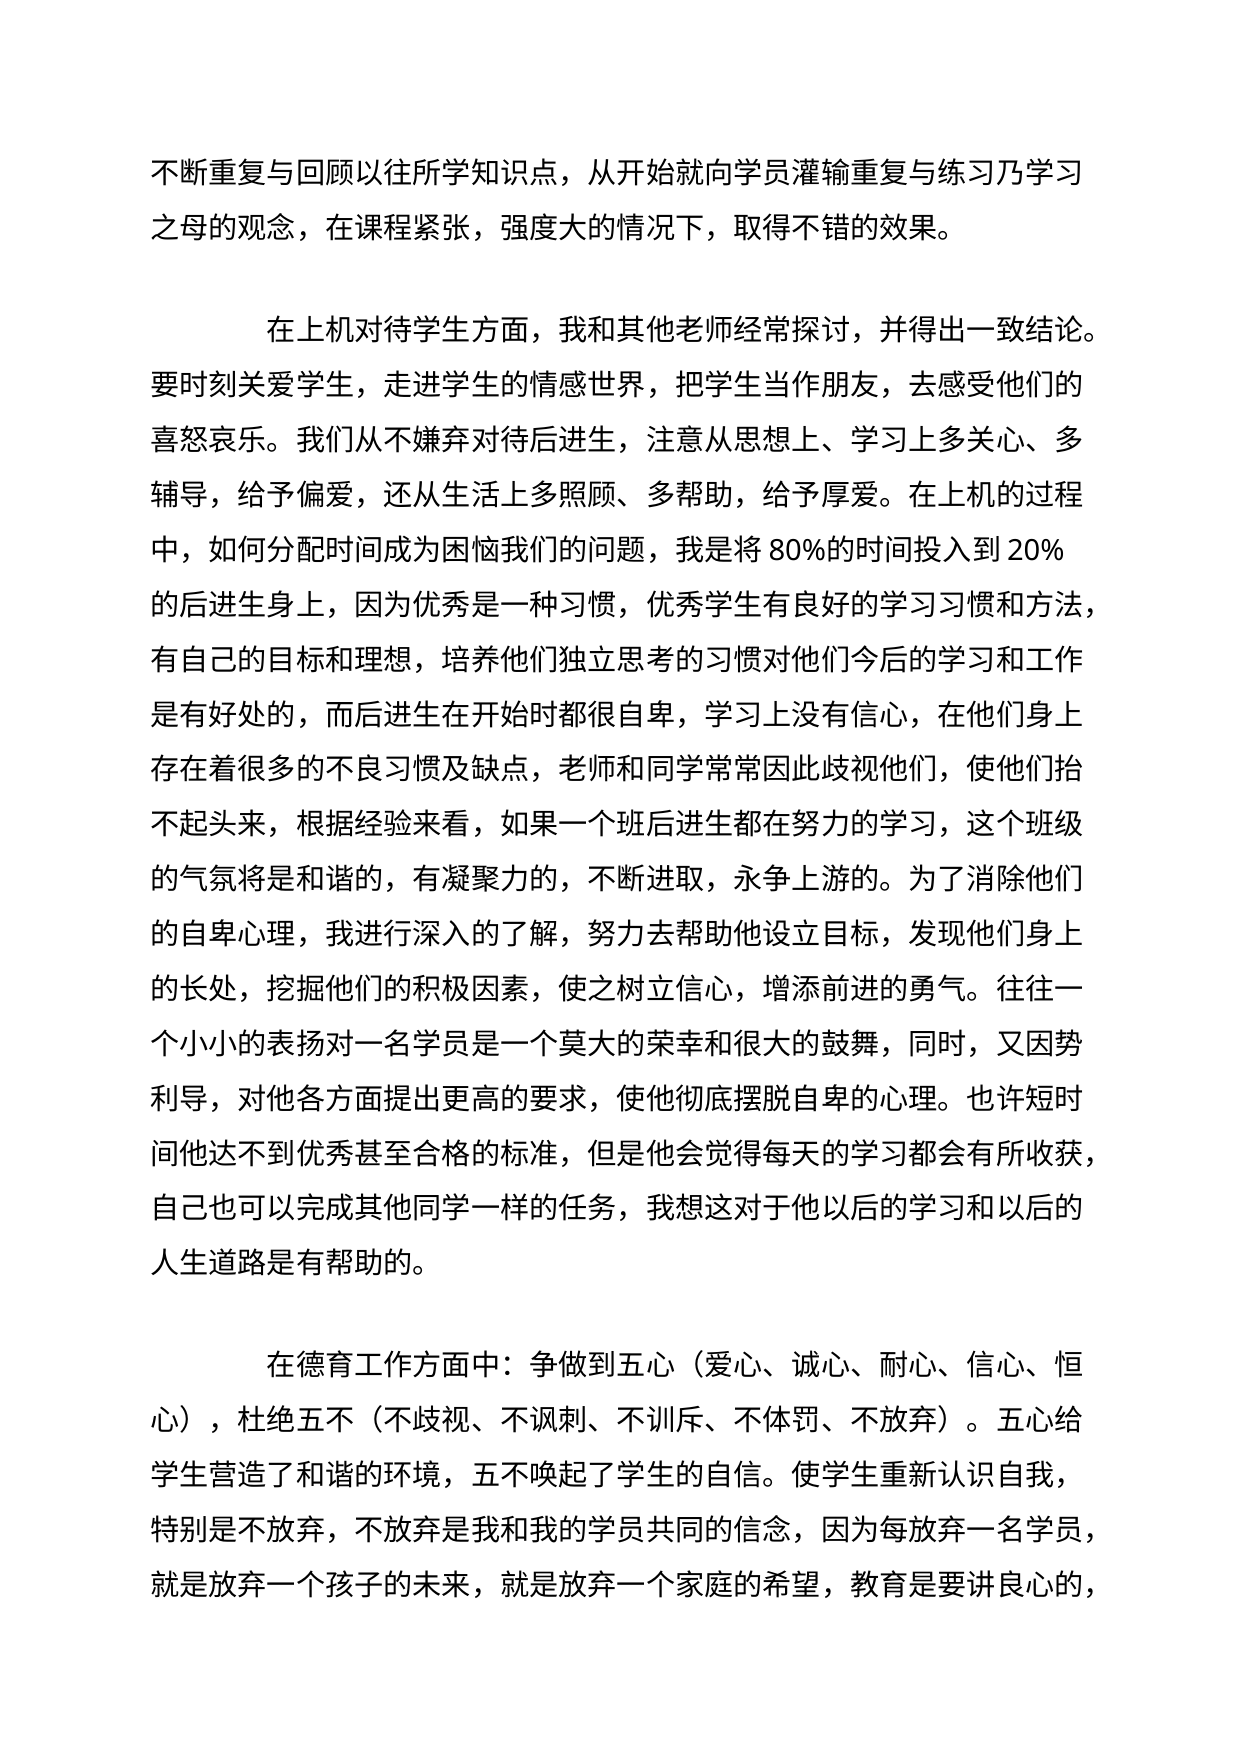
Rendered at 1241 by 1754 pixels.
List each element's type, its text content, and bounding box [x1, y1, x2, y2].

text 在上机对待学生方面，我和其他老师经常探讨，并得出一致结论。要时刻关爱学生，走进学生的情感世界，把学生当作朋友，去感受他们的喜怒哀乐。我们从不嫌弃对待后进生，注意从思想上、学习上多关心、多辅导，给予偏爱，还从生活上多照顾、多帮助，给予厚爱。在上机的过程中，如何分配时间成为困恼我们的问题，我是将80%的时间投入到20%的后进生身上，因为优秀是一种习惯，优秀学生有良好的学习习惯和方法，有自己的目标和理想，培养他们独立思考的习惯对他们今后的学习和工作是有好处的，而后进生在开始时都很自卑，学习上没有信心，在他们身上存在着很多的不良习惯及缺点，老师和同学常常因此歧视他们，使他们抬不起头来，根据经验来看，如果一个班后进生都在努力的学习，这个班级的气氛将是和谐的，有凝聚力的，不断进取，永争上游的。为了消除他们的自卑心理，我进行深入的了解，努力去帮助他设立目标，发现他们身上的长处，挖掘他们的积极因素，使之树立信心，增添前进的勇气。往往一个小小的表扬对一名学员是一个莫大的荣幸和很大的鼓舞，同时，又因势利导，对他各方面提出更高的要求，使他彻底摆脱自卑的心理。也许短时间他达不到优秀甚至合格的标准，但是他会觉得每天的学习都会有所收获，自己也可以完成其他同学一样的任务，我想这对于他以后的学习和以后的人生道路是有帮助的。 [150, 307, 1090, 1282]
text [150, 1342, 1090, 1604]
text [150, 150, 1090, 247]
